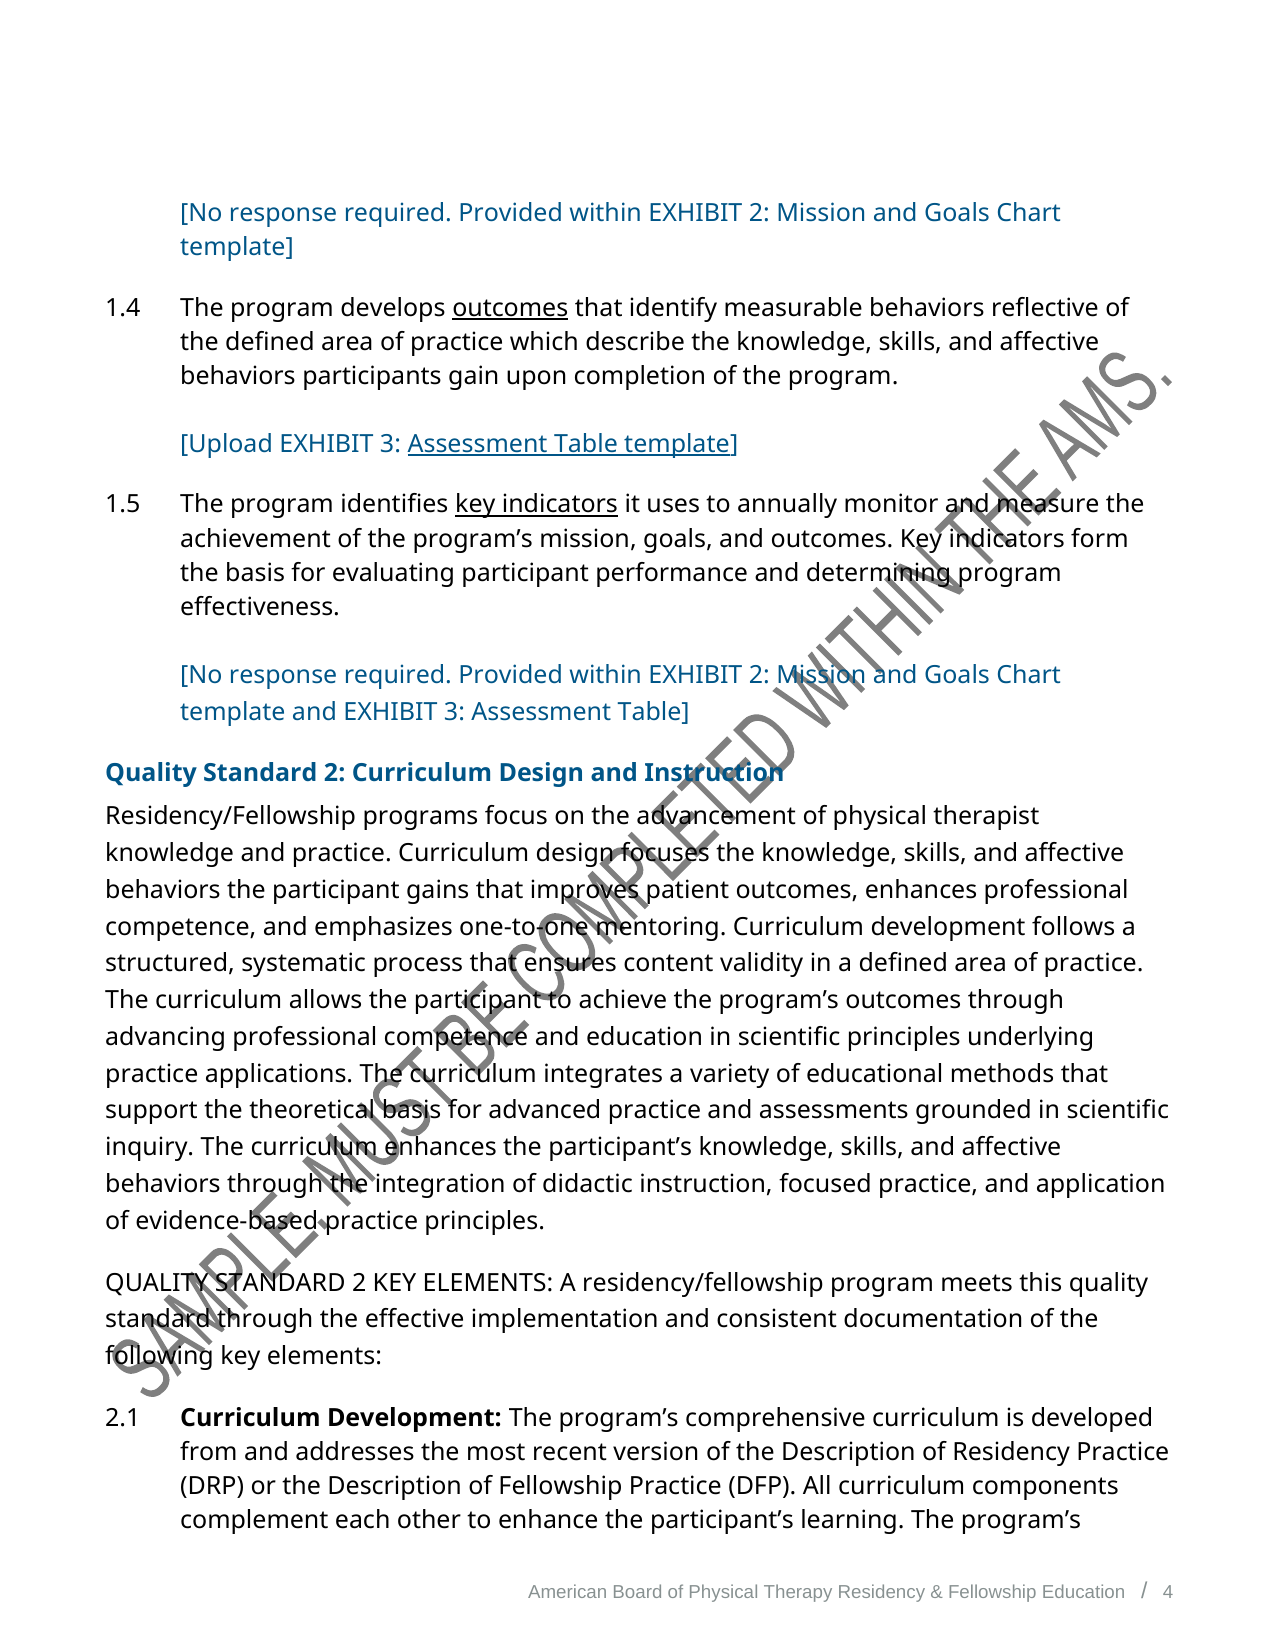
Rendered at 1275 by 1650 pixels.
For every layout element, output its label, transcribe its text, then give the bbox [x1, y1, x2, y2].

list [No response required. Provided within EXHIBIT 2: Mission and Goals Chart template] [180, 195, 1173, 289]
text [No response required. Provided within EXHIBIT 2: Mission and Goals Chart template and EXHIBIT 3: Assessment Table] [180, 656, 1173, 727]
text QUALITY STANDARD 2 KEY ELEMENTS: A residency/fellowship program meets this quality standard through the effective implementation and consistent documentation of the following key elements: [105, 1264, 1173, 1372]
text Residency/Fellowship programs focus on the advancement of physical therapist knowledge and practice. Curriculum design focuses the knowledge, skills, and affective behaviors the participant gains that improves patient outcomes, enhances professional competence, and emphasizes one-to-one mentoring. Curriculum development follows a structured, systematic process that ensures content validity in a defined area of practice. The curriculum allows the participant to achieve the program’s outcomes through advancing professional competence and education in scientific principles underlying practice applications. The curriculum integrates a variety of educational methods that support the theoretical basis for advanced practice and assessments grounded in scientific inquiry. The curriculum enhances the participant’s knowledge, skills, and affective behaviors through the integration of didactic instruction, focused practice, and application of evidence-based practice principles. [105, 798, 1173, 1237]
list The program develops outcomes that identify measurable behaviors reflective of the defined area of practice which describe the knowledge, skills, and affective behaviors participants gain upon completion of the program. [105, 289, 1173, 392]
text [105, 1399, 1173, 1536]
list The program identifies key indicators it uses to annually monitor and measure the achievement of the program’s mission, goals, and outcomes. Key indicators form the basis for evaluating participant performance and determining program effectiveness. [105, 486, 1173, 622]
list [Upload EXHIBIT 3: Assessment Table template] [180, 426, 1173, 486]
subtitle Quality Standard 2: Curriculum Design and Instruction [105, 755, 1173, 789]
